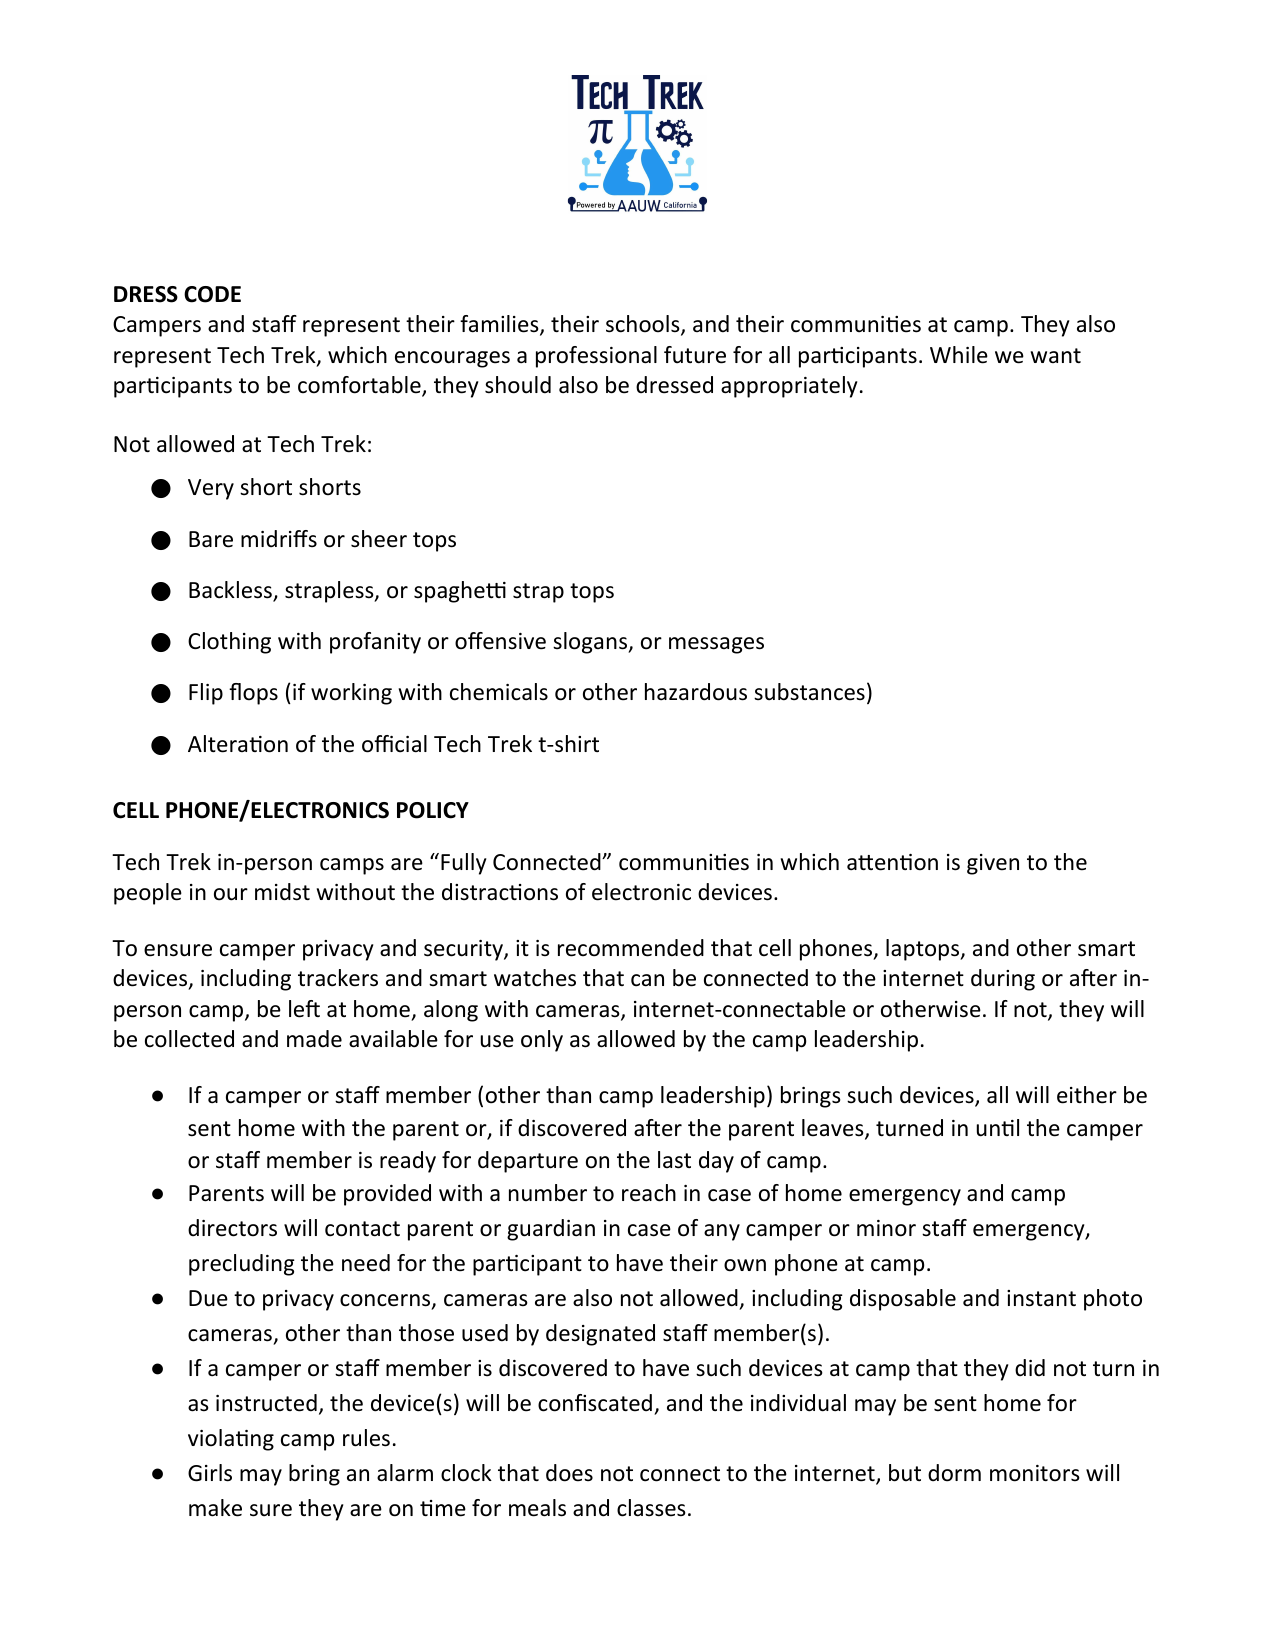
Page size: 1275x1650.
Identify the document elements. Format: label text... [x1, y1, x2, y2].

list If a camper or staff member (other than camp leadership) brings such devices, all will either be sent home with the parent or, if discovered after the parent leaves, turned in until the camper or staff member is ready for departure on the last day of camp. [150, 1079, 1162, 1175]
text Not allowed at Tech Trek: [112, 428, 1162, 459]
list If a camper or staff member is discovered to have such devices at camp that they did not turn in as instructed, the device(s) will be confiscated, and the individual may be sent home for violating camp rules. [150, 1352, 1162, 1453]
text Campers and staff represent their families, their schools, and their communities at camp. They also represent Tech Trek, which encourages a professional future for all participants. While we want participants to be comfortable, they should also be dressed appropriately. [112, 309, 1162, 428]
list Clothing with profanity or offensive slogans, or messages [150, 612, 1162, 664]
list Very short shorts [150, 459, 1162, 510]
picture [567, 75, 708, 214]
text To ensure camper privacy and security, it is recommended that cell phones, laptops, and other smart devices, including trackers and smart watches that can be connected to the internet during or after in-person camp, be left at home, along with cameras, internet-connectable or otherwise. If not, they will be collected and made available for use only as allowed by the camp leadership. [112, 932, 1162, 1054]
text Tech Trek in-person camps are “Fully Connected” communities in which attention is given to the people in our midst without the distractions of electronic devices. [112, 846, 1162, 907]
text DRESS CODE [112, 278, 1162, 309]
list Parents will be provided with a number to reach in case of home emergency and camp directors will contact parent or guardian in case of any camper or minor staff emergency, precluding the need for the participant to have their own phone at camp. [150, 1177, 1162, 1278]
list Flip flops (if working with chemicals or other hazardous substances) [150, 664, 1162, 715]
list Backless, strapless, or spaghetti strap tops [150, 561, 1162, 612]
list Alteration of the official Tech Trek t-shirt [150, 715, 1162, 794]
list Girls may bring an alarm clock that does not connect to the internet, but dorm monitors will make sure they are on time for meals and classes. [150, 1457, 1162, 1523]
text CELL PHONE/ELECTRONICS POLICY [112, 794, 1162, 825]
list Due to privacy concerns, cameras are also not allowed, including disposable and instant photo cameras, other than those used by designated staff member(s). [150, 1282, 1162, 1348]
list Bare midriffs or sheer tops [150, 510, 1162, 561]
